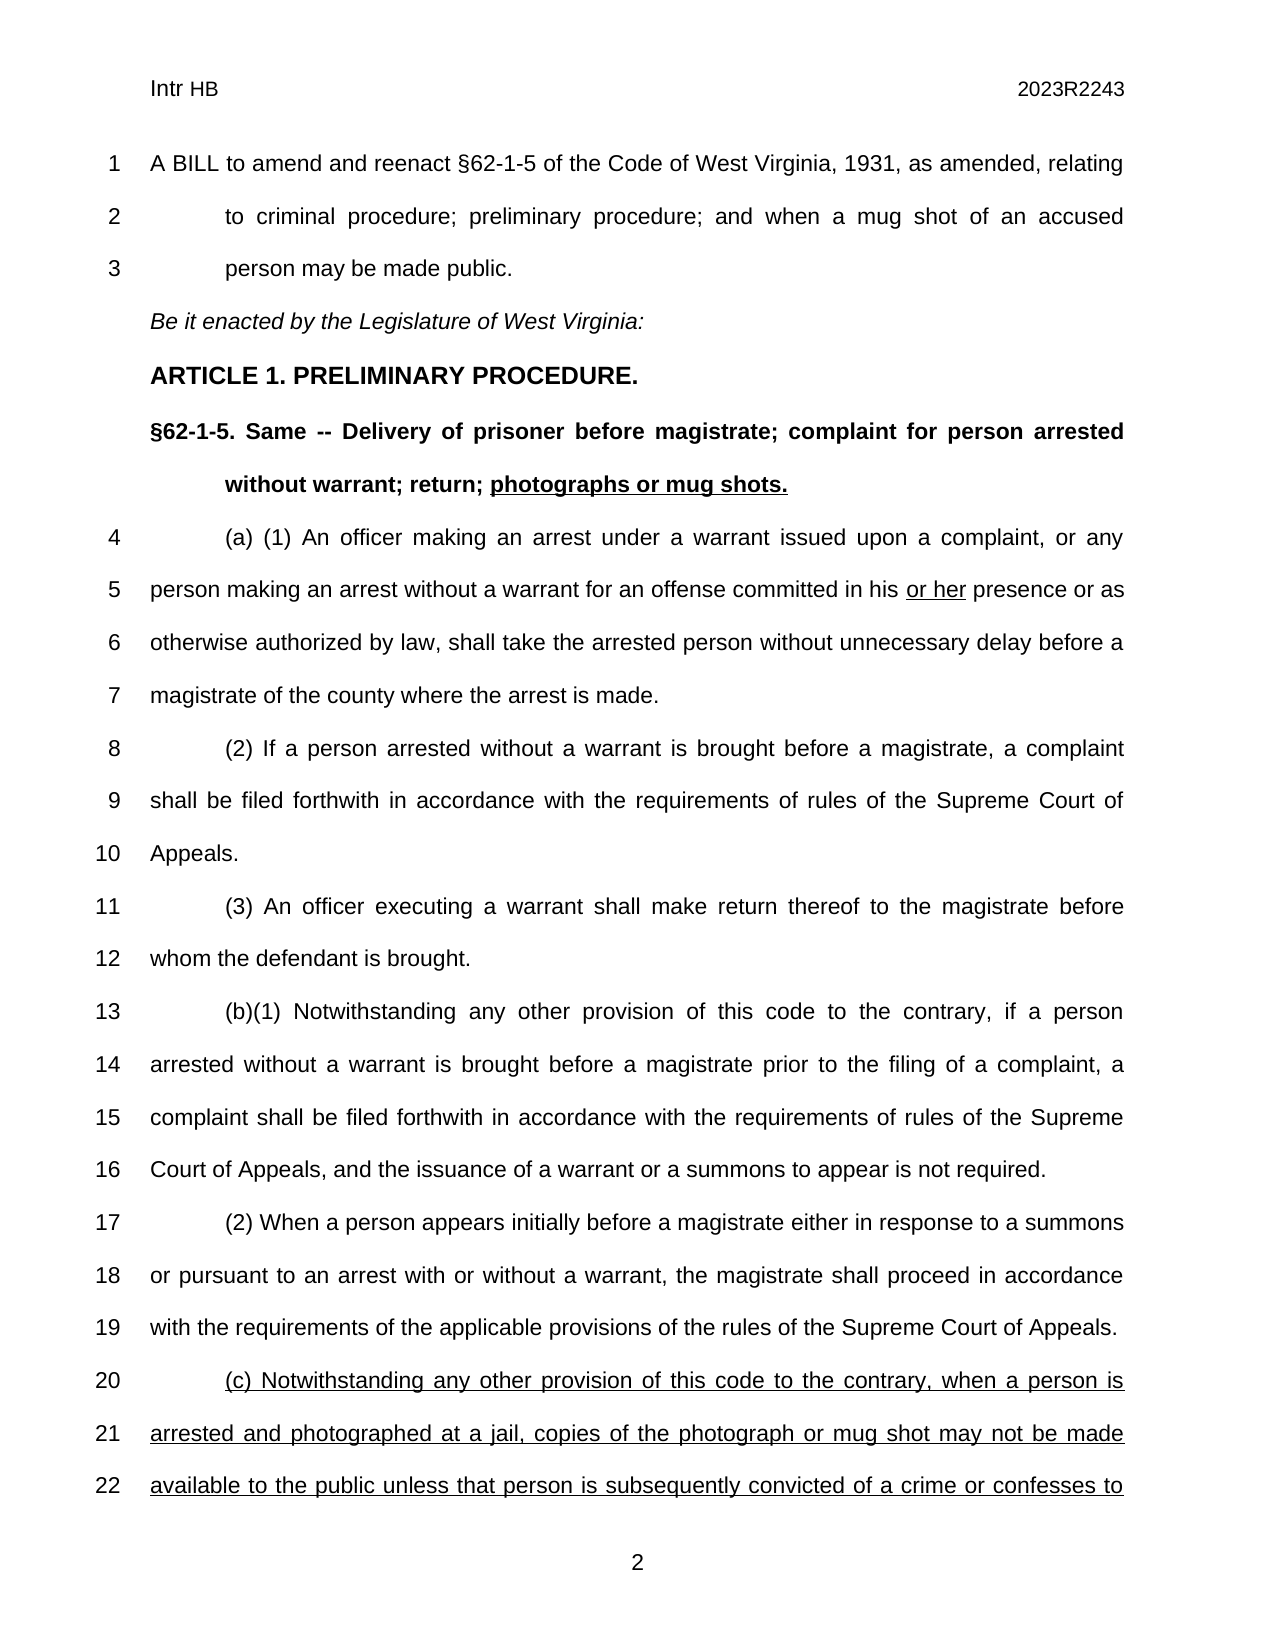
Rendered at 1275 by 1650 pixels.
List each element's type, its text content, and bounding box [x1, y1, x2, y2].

text (2) If a person arrested without a warrant is brought before a magistrate, a complaint shall be filed forthwith in accordance with the requirements of rules of the Supreme Court of Appeals. [150, 734, 1125, 866]
title A BILL to amend and reenact §62-1-5 of the Code of West Virginia, 1931, as amended, relating to criminal procedure; preliminary procedure; and when a mug shot of an accused person may be made public. [150, 150, 1125, 282]
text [150, 1444, 1125, 1499]
text (a) (1) An officer making an arrest under a warrant issued upon a complaint, or any person making an arrest without a warrant for an offense committed in his or her presence or as otherwise authorized by law, shall take the arrested person without unnecessary delay before a magistrate of the county where the arrest is made. [150, 524, 1125, 708]
subtitle ARTICLE 1. PRELIMINARY PROCEDURE. [150, 361, 1125, 389]
text Be it enacted by the Legislature of West Virginia: [150, 308, 1125, 334]
text (2) When a person appears initially before a magistrate either in response to a summons or pursuant to an arrest with or without a warrant, the magistrate shall proceed in accordance with the requirements of the applicable provisions of the rules of the Supreme Court of Appeals. [150, 1209, 1125, 1341]
text (b)(1) Notwithstanding any other provision of this code to the contrary, if a person arrested without a warrant is brought before a magistrate prior to the filing of a complaint, a complaint shall be filed forthwith in accordance with the requirements of rules of the Supreme Court of Appeals, and the issuance of a warrant or a summons to appear is not required. [150, 998, 1125, 1183]
subtitle §62-1-5. Same -- Delivery of prisoner before magistrate; complaint for person arrested without warrant; return; photographs or mug shots. [150, 418, 1125, 497]
text (3) An officer executing a warrant shall make return thereof to the magistrate before whom the defendant is brought. [150, 893, 1125, 972]
